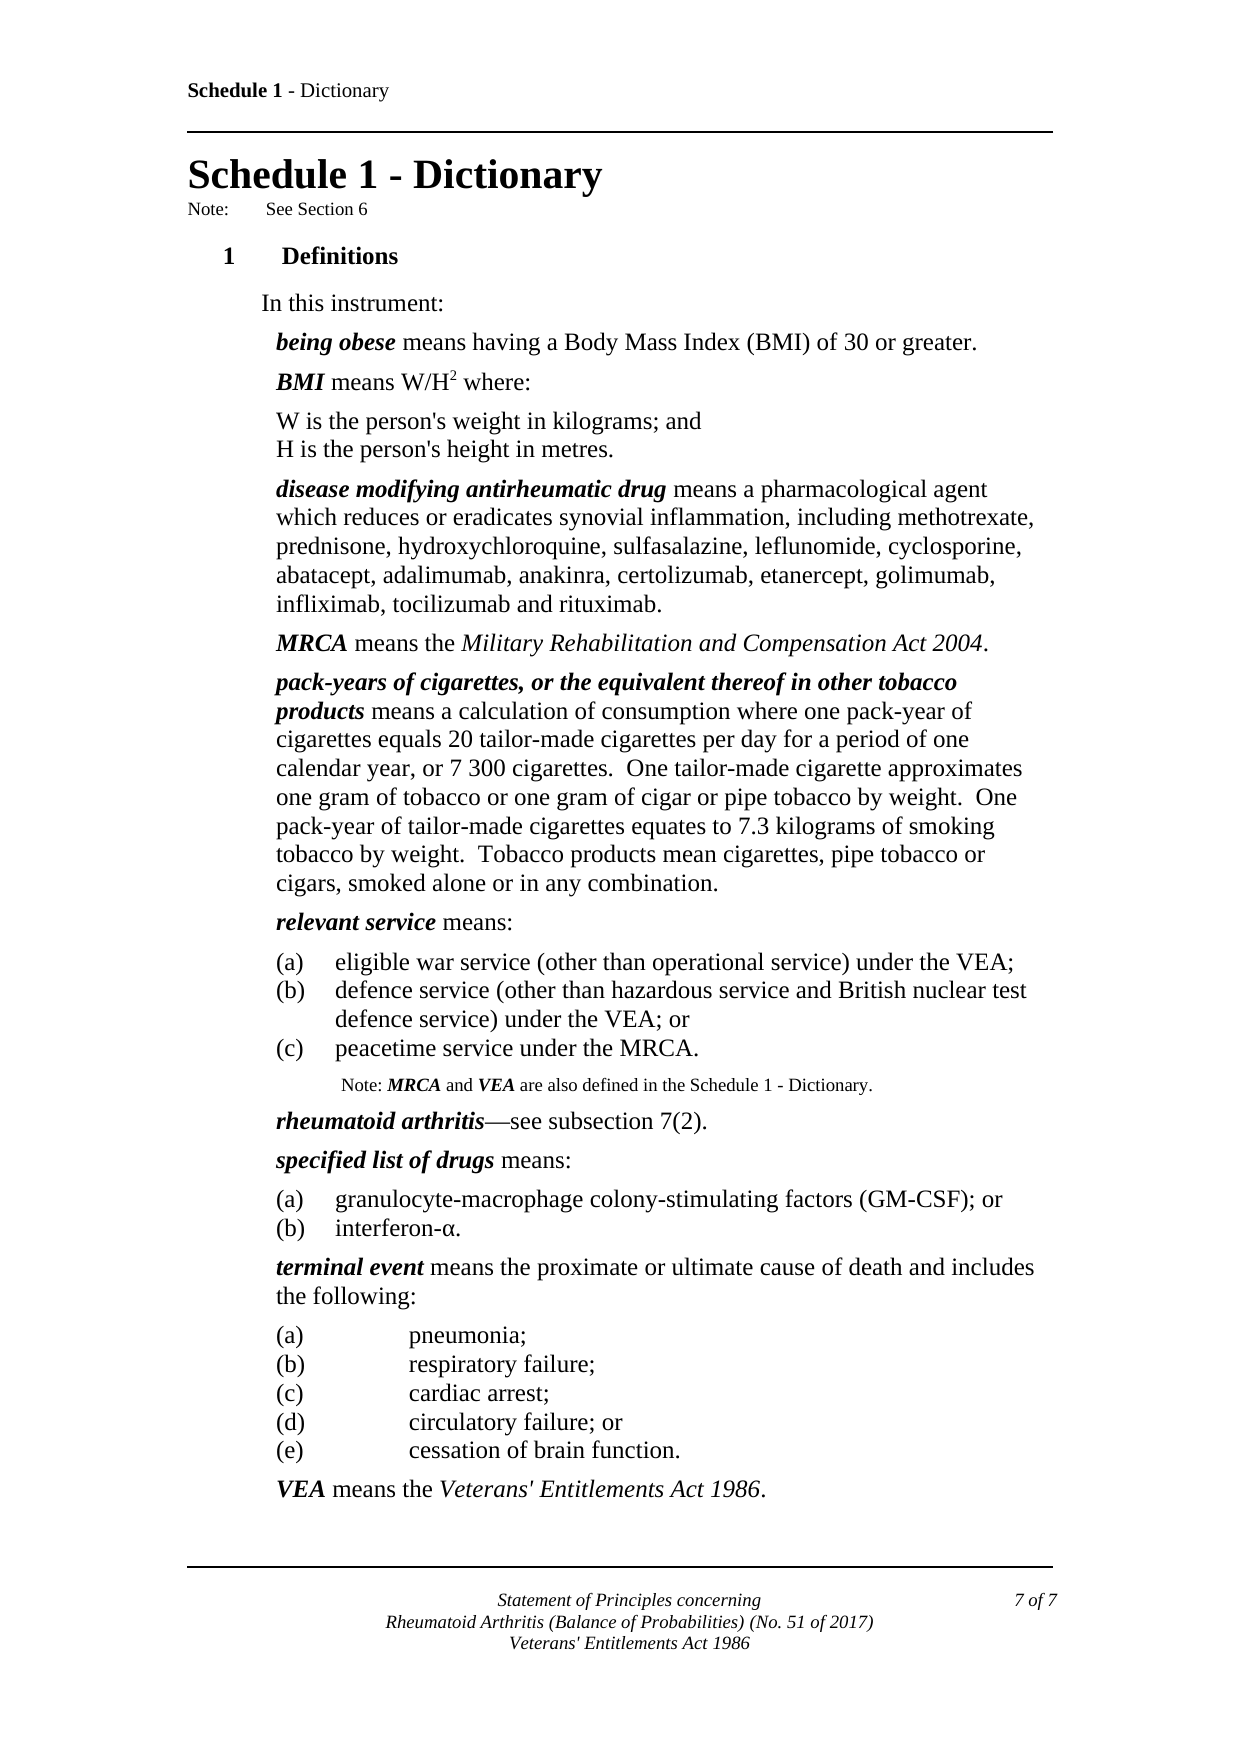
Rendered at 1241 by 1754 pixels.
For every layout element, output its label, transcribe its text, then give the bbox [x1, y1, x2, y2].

text Schedule 1 - Dictionary [187, 150, 1053, 198]
list W is the person's weight in kilograms; and [276, 406, 1053, 434]
text In this instrument: [187, 288, 1053, 317]
text circulatory failure; or [276, 1407, 1053, 1435]
text specified list of drugs means: [187, 1145, 1053, 1174]
text rheumatoid arthritis—see subsection 7(2). [187, 1106, 1053, 1135]
text cardiac arrest; [276, 1378, 1053, 1407]
text disease modifying antirheumatic drug means a pharmacological agent which reduces or eradicates synovial inflammation, including methotrexate, prednisone, hydroxychloroquine, sulfasalazine, leflunomide, cyclosporine, abatacept, adalimumab, anakinra, certolizumab, etanercept, golimumab, infliximab, tocilizumab and rituximab. [187, 474, 1053, 617]
text eligible war service (other than operational service) under the VEA; [276, 947, 1053, 975]
text pneumonia; [276, 1320, 1053, 1349]
text peacetime service under the MRCA. [276, 1033, 1053, 1062]
text being obese means having a Body Mass Index (BMI) of 30 or greater. [187, 327, 1053, 356]
text relevant service means: [187, 907, 1053, 936]
text Definitions [223, 240, 1053, 269]
text MRCA means the Military Rehabilitation and Compensation Act 2004. [187, 628, 1053, 657]
text Note: See Section 6 [187, 198, 1053, 219]
text pack-years of cigarettes, or the equivalent thereof in other tobacco products means a calculation of consumption where one pack-year of cigarettes equals 20 tailor-made cigarettes per day for a period of one calendar year, or 7 300 cigarettes. One tailor-made cigarette approximates one gram of tobacco or one gram of cigar or pipe tobacco by weight. One pack-year of tailor-made cigarettes equates to 7.3 kilograms of smoking tobacco by weight. Tobacco products mean cigarettes, pipe tobacco or cigars, smoked alone or in any combination. [187, 667, 1053, 897]
text BMI means W/H2 where: [187, 367, 1053, 395]
text terminal event means the proximate or ultimate cause of death and includes the following: [187, 1252, 1053, 1310]
text VEA means the Veterans' Entitlements Act 1986. [187, 1474, 1053, 1503]
text granulocyte-macrophage colony-stimulating factors (GM-CSF); or [276, 1184, 1053, 1213]
list H is the person's height in metres. [276, 434, 1053, 463]
text Note: MRCA and VEA are also defined in the Schedule 1 - Dictionary. [341, 1074, 1053, 1096]
text respiratory failure; [276, 1349, 1053, 1378]
text cessation of brain function. [276, 1435, 1053, 1464]
text interferon-α. [276, 1213, 1053, 1242]
text defence service (other than hazardous service and British nuclear test defence service) under the VEA; or [276, 975, 1053, 1033]
